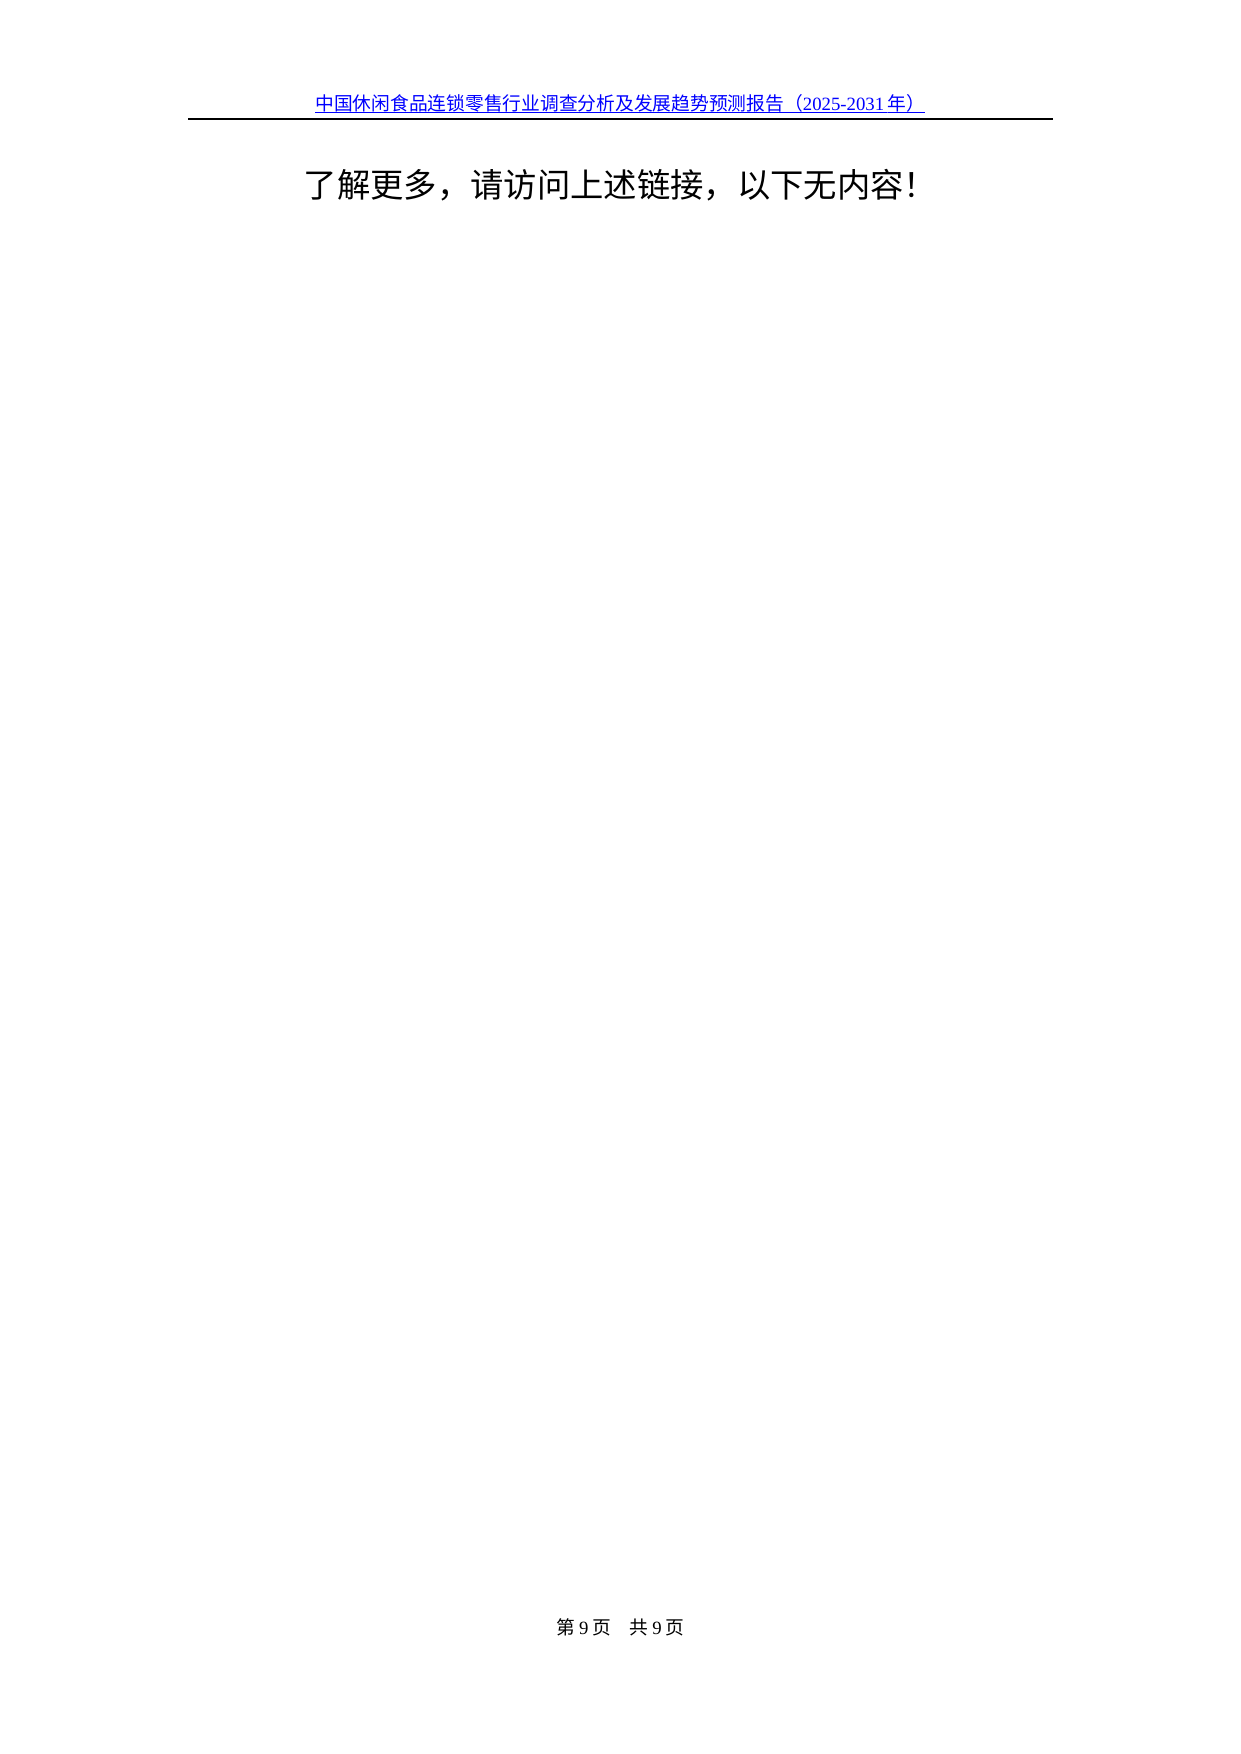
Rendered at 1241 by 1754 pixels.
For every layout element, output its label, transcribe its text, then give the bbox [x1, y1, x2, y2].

title 了解更多，请访问上述链接，以下无内容！ [187, 150, 1053, 215]
